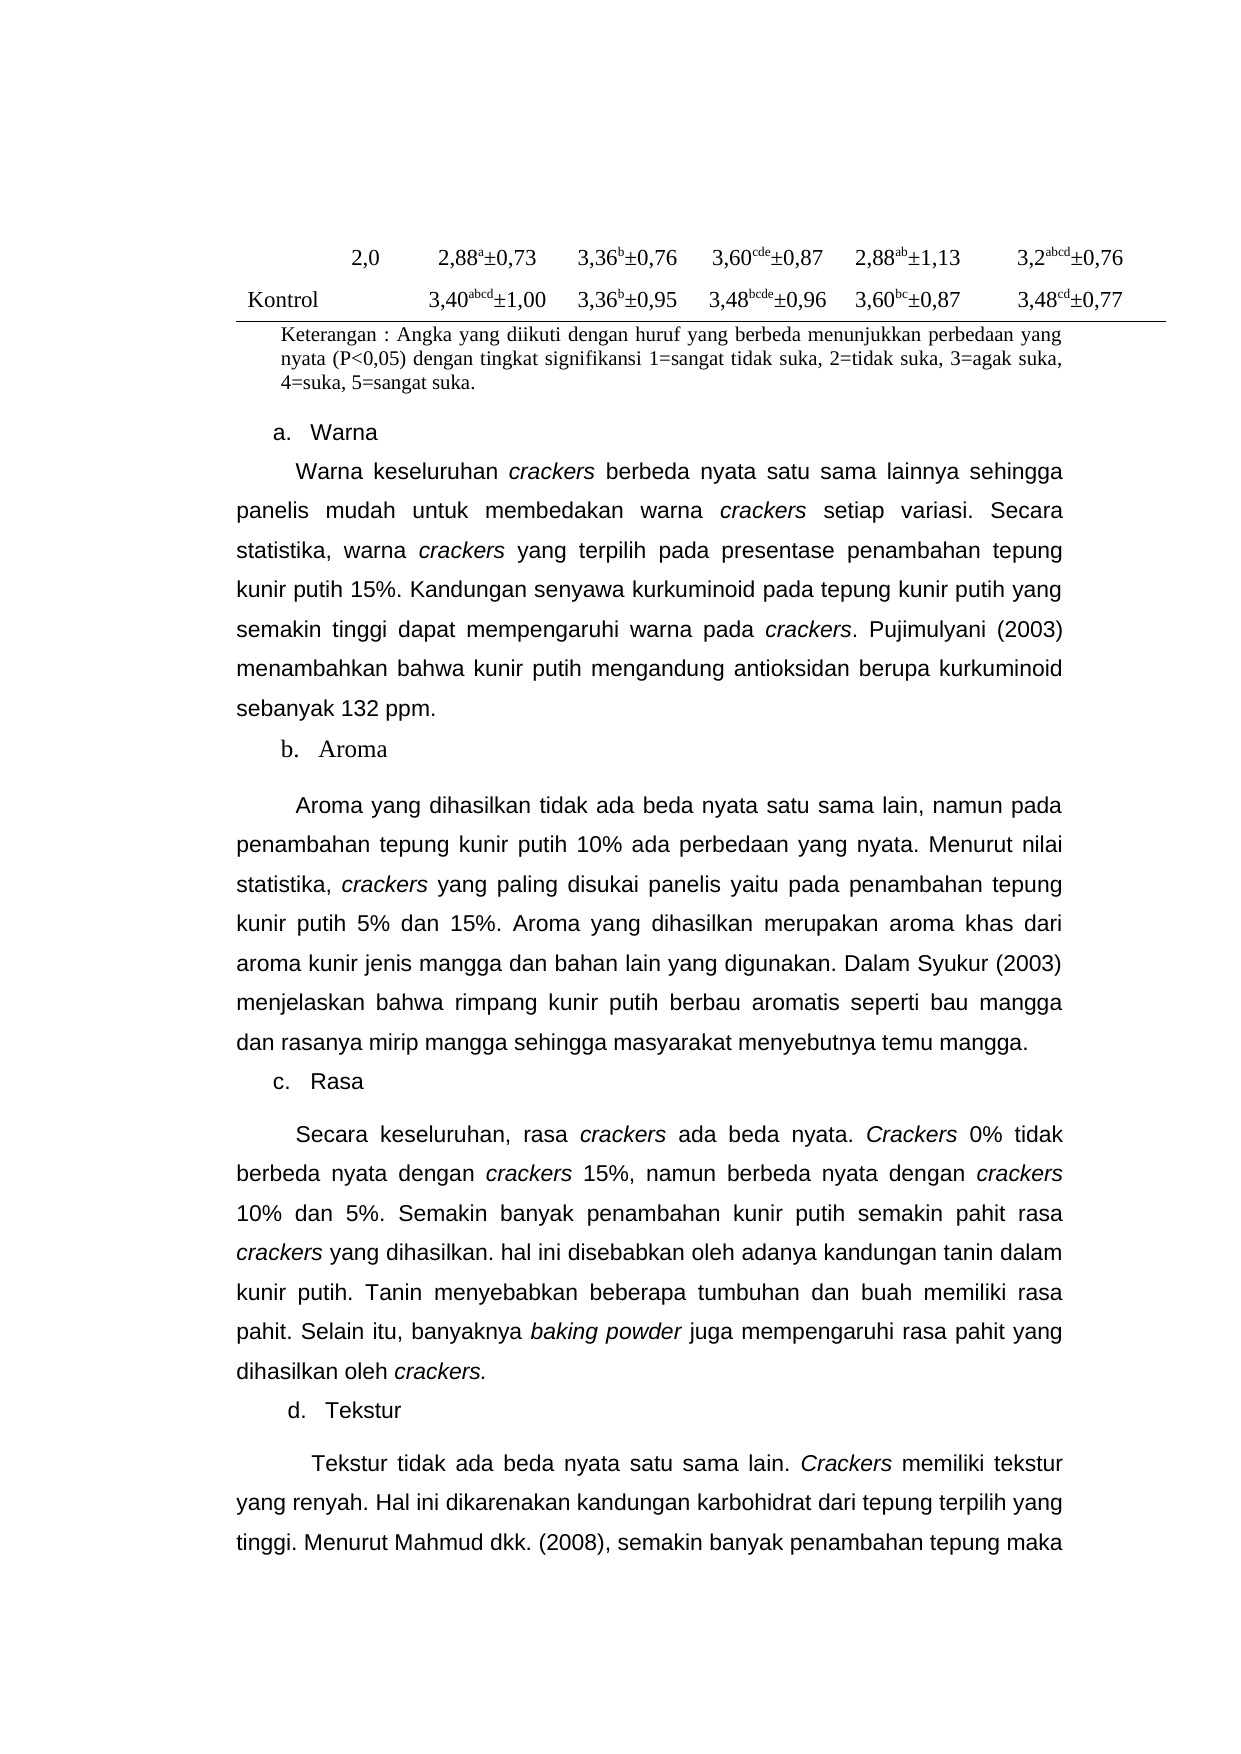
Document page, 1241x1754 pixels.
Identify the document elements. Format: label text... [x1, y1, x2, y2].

table_cell 3,2abcd±0,76 [974, 236, 1166, 278]
list Rasa [273, 1068, 1063, 1094]
table_cell 3,60bc±0,87 [841, 278, 974, 321]
list Aroma yang dihasilkan tidak ada beda nyata satu sama lain, namun pada penambahan tepung kunir putih 10% ada perbedaan yang nyata. Menurut nilai statistika, crackers yang paling disukai panelis yaitu pada penambahan tepung kunir putih 5% dan 15%. Aroma yang dihasilkan merupakan aroma khas dari aroma kunir jenis mangga dan bahan lain yang digunakan. Dalam Syukur (2003) menjelaskan bahwa rimpang kunir putih berbau aromatis seperti bau mangga dan rasanya mirip mangga sehingga masyarakat menyebutnya temu mangga. [236, 792, 1063, 1055]
table_cell 2,88a±0,73 [413, 236, 561, 278]
list Secara keseluruhan, rasa crackers ada beda nyata. Crackers 0% tidak berbeda nyata dengan crackers 15%, namun berbeda nyata dengan crackers 10% dan 5%. Semakin banyak penambahan kunir putih semakin pahit rasa crackers yang dihasilkan. hal ini disebabkan oleh adanya kandungan tanin dalam kunir putih. Tanin menyebabkan beberapa tumbuhan dan buah memiliki rasa pahit. Selain itu, banyaknya baking powder juga mempengaruhi rasa pahit yang dihasilkan oleh crackers. [236, 1121, 1063, 1384]
table_cell 3,60cde±0,87 [694, 236, 841, 278]
list Warna keseluruhan crackers berbeda nyata satu sama lainnya sehingga panelis mudah untuk membedakan warna crackers setiap variasi. Secara statistika, warna crackers yang terpilih pada presentase penambahan tepung kunir putih 15%. Kandungan senyawa kurkuminoid pada tepung kunir putih yang semakin tinggi dapat mempengaruhi warna pada crackers. Pujimulyani (2003) menambahkan bahwa kunir putih mengandung antioksidan berupa kurkuminoid sebanyak 132 ppm. [236, 458, 1063, 721]
list Keterangan : Angka yang diikuti dengan huruf yang berbeda menunjukkan perbedaan yang nyata (P<0,05) dengan tingkat signifikansi 1=sangat tidak suka, 2=tidak suka, 3=agak suka, 4=suka, 5=sangat suka. [281, 322, 1063, 394]
table_cell 2,88ab±1,13 [841, 236, 974, 278]
table_cell 3,36b±0,76 [561, 236, 694, 278]
table_cell 3,48cd±0,77 [974, 278, 1166, 321]
list Warna [273, 418, 1063, 445]
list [236, 1450, 1063, 1555]
table_cell Kontrol [236, 278, 413, 321]
table_cell 3,48bcde±0,96 [694, 278, 841, 321]
table_cell 2,0 [317, 236, 413, 278]
table_cell 3,40abcd±1,00 [413, 278, 561, 321]
list Aroma [281, 734, 1063, 763]
list Tekstur [287, 1397, 1063, 1423]
table_cell 3,36b±0,95 [561, 278, 694, 321]
